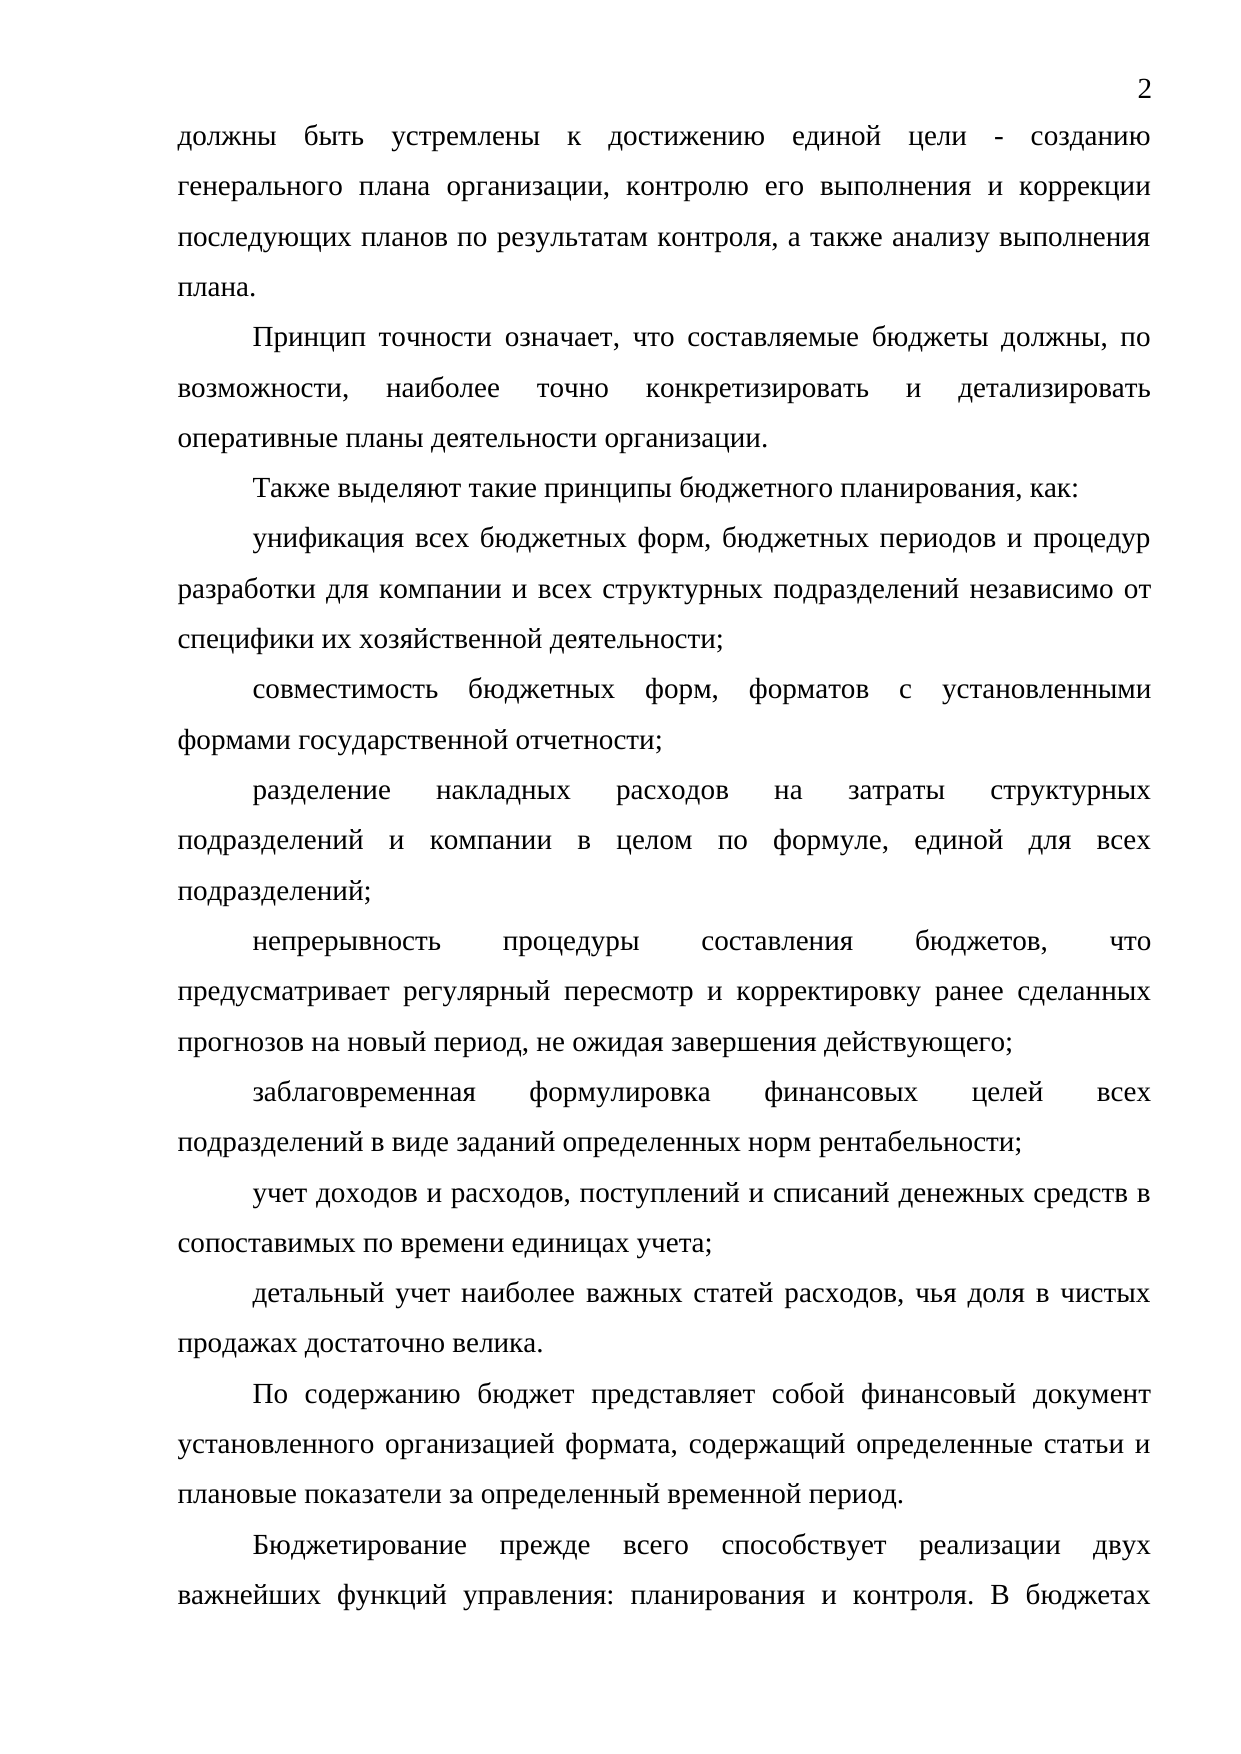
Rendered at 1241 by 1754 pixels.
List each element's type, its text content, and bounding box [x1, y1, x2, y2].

text Принцип точности означает, что составляемые бюджеты должны, по возможности, наиболее точно конкретизировать и детализировать оперативные планы деятельности организации. [177, 319, 1152, 453]
text учет доходов и расходов, поступлений и списаний денежных средств в сопоставимых по времени единицах учета; [177, 1175, 1152, 1258]
text совместимость бюджетных форм, форматов с установленными формами государственной отчетности; [177, 672, 1152, 755]
text детальный учет наиболее важных статей расходов, чья доля в чистых продажах достаточно велика. [177, 1275, 1152, 1359]
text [177, 1527, 1152, 1611]
text непрерывность процедуры составления бюджетов, что предусматривает регулярный пересмотр и корректировку ранее сделанных прогнозов на новый период, не ожидая завершения действующего; [177, 923, 1152, 1057]
text По содержанию бюджет представляет собой финансовый документ установленного организацией формата, содержащий определенные статьи и плановые показатели за определенный временной период. [177, 1376, 1152, 1510]
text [177, 118, 1152, 303]
text унификация всех бюджетных форм, бюджетных периодов и процедур разработки для компании и всех структурных подразделений независимо от специфики их хозяйственной деятельности; [177, 521, 1152, 655]
text заблаговременная формулировка финансовых целей всех подразделений в виде заданий определенных норм рентабельности; [177, 1074, 1152, 1158]
text разделение накладных расходов на затраты структурных подразделений и компании в целом по формуле, единой для всех подразделений; [177, 772, 1152, 906]
text Также выделяют такие принципы бюджетного планирования, как: [177, 470, 1152, 504]
